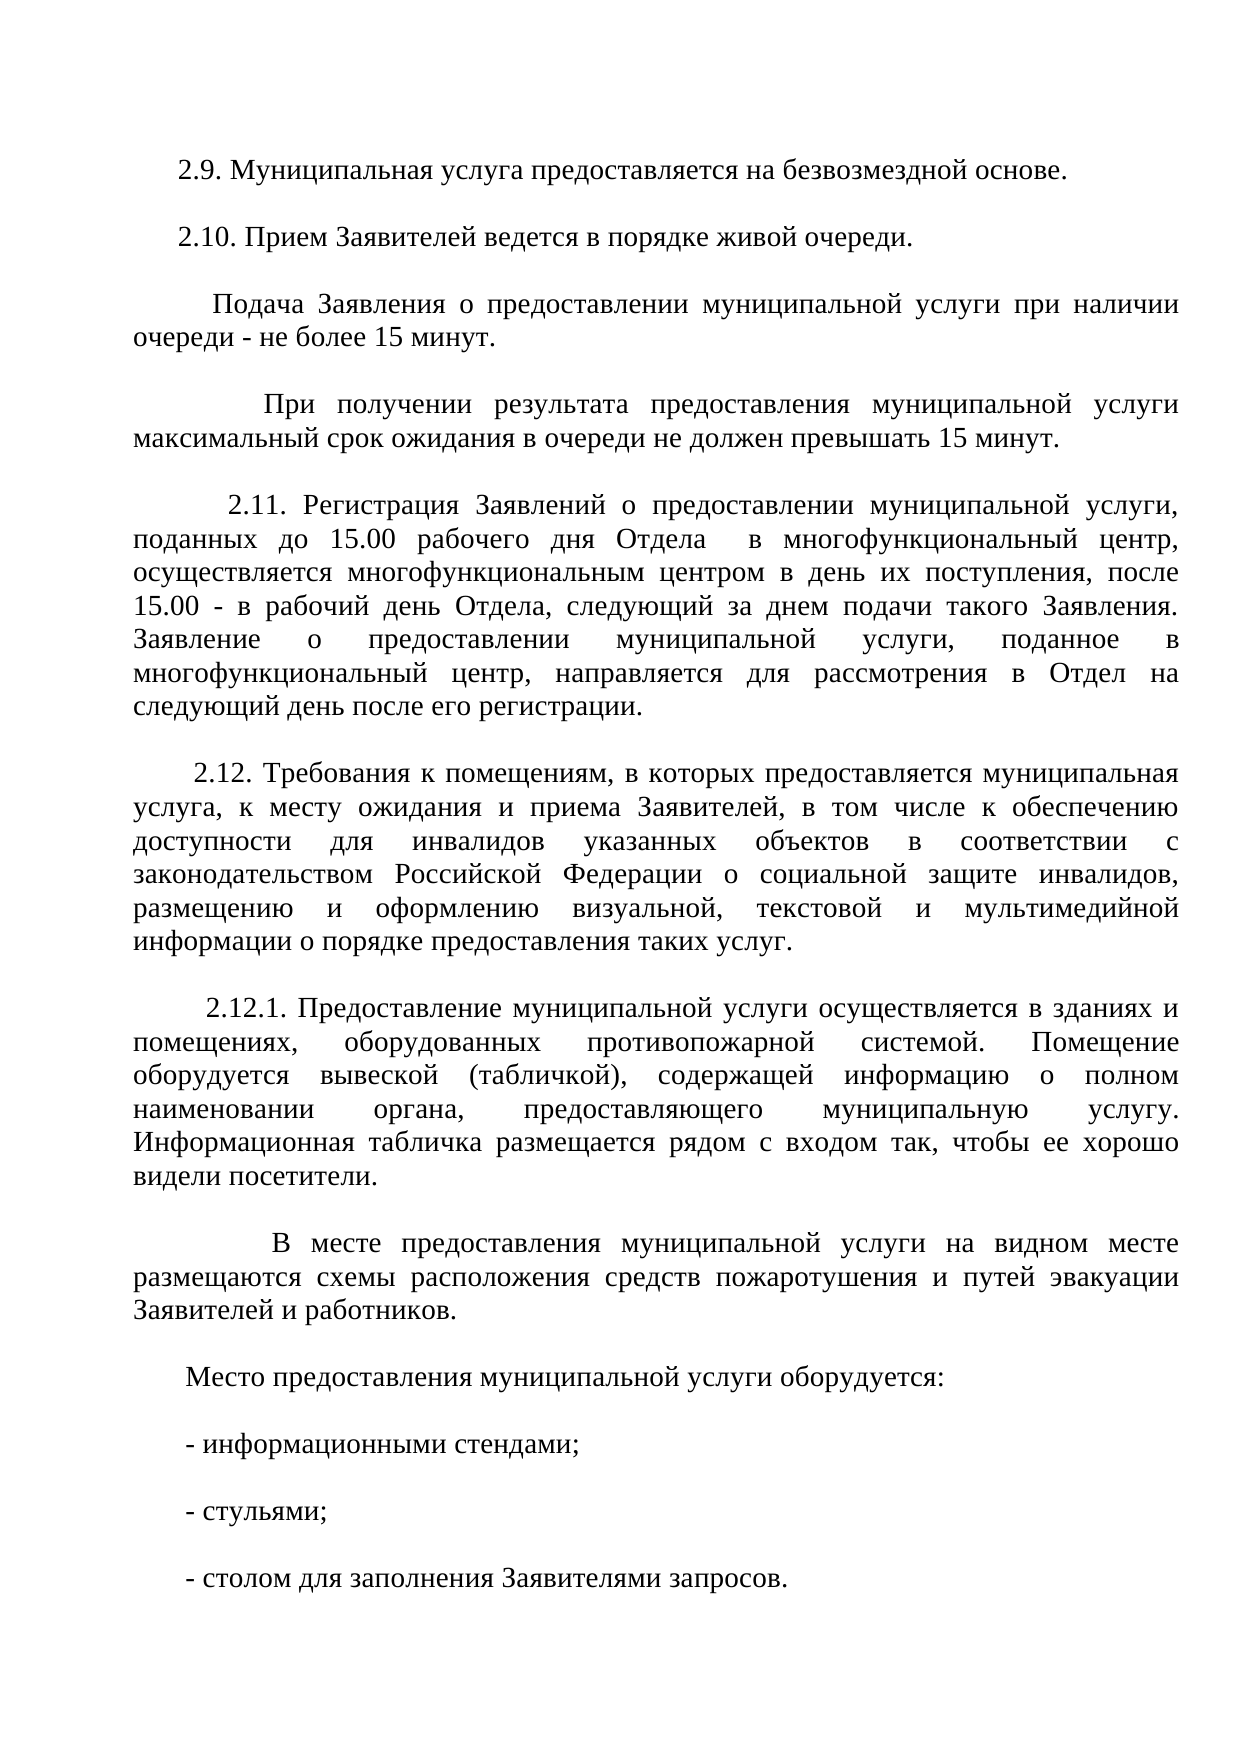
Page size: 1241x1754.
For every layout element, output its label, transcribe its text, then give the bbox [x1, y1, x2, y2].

text - столом для заполнения Заявителями запросов. [133, 1527, 1181, 1594]
text - стульями; [133, 1460, 1181, 1527]
text 2.12. Требования к помещениям, в которых предоставляется муниципальная услуга, к месту ожидания и приема Заявителей, в том числе к обеспечению доступности для инвалидов указанных объектов в соответствии с законодательством Российской Федерации о социальной защите инвалидов, размещению и оформлению визуальной, текстовой и мультимедийной информации о порядке предоставления таких услуг. [133, 722, 1181, 957]
text Подача Заявления о предоставлении муниципальной услуги при наличии очереди - не более 15 минут. [133, 252, 1181, 353]
text 2.10. Прием Заявителей ведется в порядке живой очереди. [133, 185, 1181, 252]
text При получении результата предоставления муниципальной услуги максимальный срок ожидания в очереди не должен превышать 15 минут. [133, 353, 1181, 454]
text Место предоставления муниципальной услуги оборудуется: [133, 1326, 1181, 1393]
text 2.9. Муниципальная услуга предоставляется на безвозмездной основе. [133, 118, 1181, 185]
text 2.11. Регистрация Заявлений о предоставлении муниципальной услуги, поданных до 15.00 рабочего дня Отдела в многофункциональный центр, осуществляется многофункциональным центром в день их поступления, после 15.00 - в рабочий день Отдела, следующий за днем подачи такого Заявления. Заявление о предоставлении муниципальной услуги, поданное в многофункциональный центр, направляется для рассмотрения в Отдел на следующий день после его регистрации. [133, 454, 1181, 722]
text В месте предоставления муниципальной услуги на видном месте размещаются схемы расположения средств пожаротушения и путей эвакуации Заявителей и работников. [133, 1192, 1181, 1326]
text - информационными стендами; [133, 1393, 1181, 1460]
text 2.12.1. Предоставление муниципальной услуги осуществляется в зданиях и помещениях, оборудованных противопожарной системой. Помещение оборудуется вывеской (табличкой), содержащей информацию о полном наименовании органа, предоставляющего муниципальную услугу. Информационная табличка размещается рядом с входом так, чтобы ее хорошо видели посетители. [133, 957, 1181, 1192]
